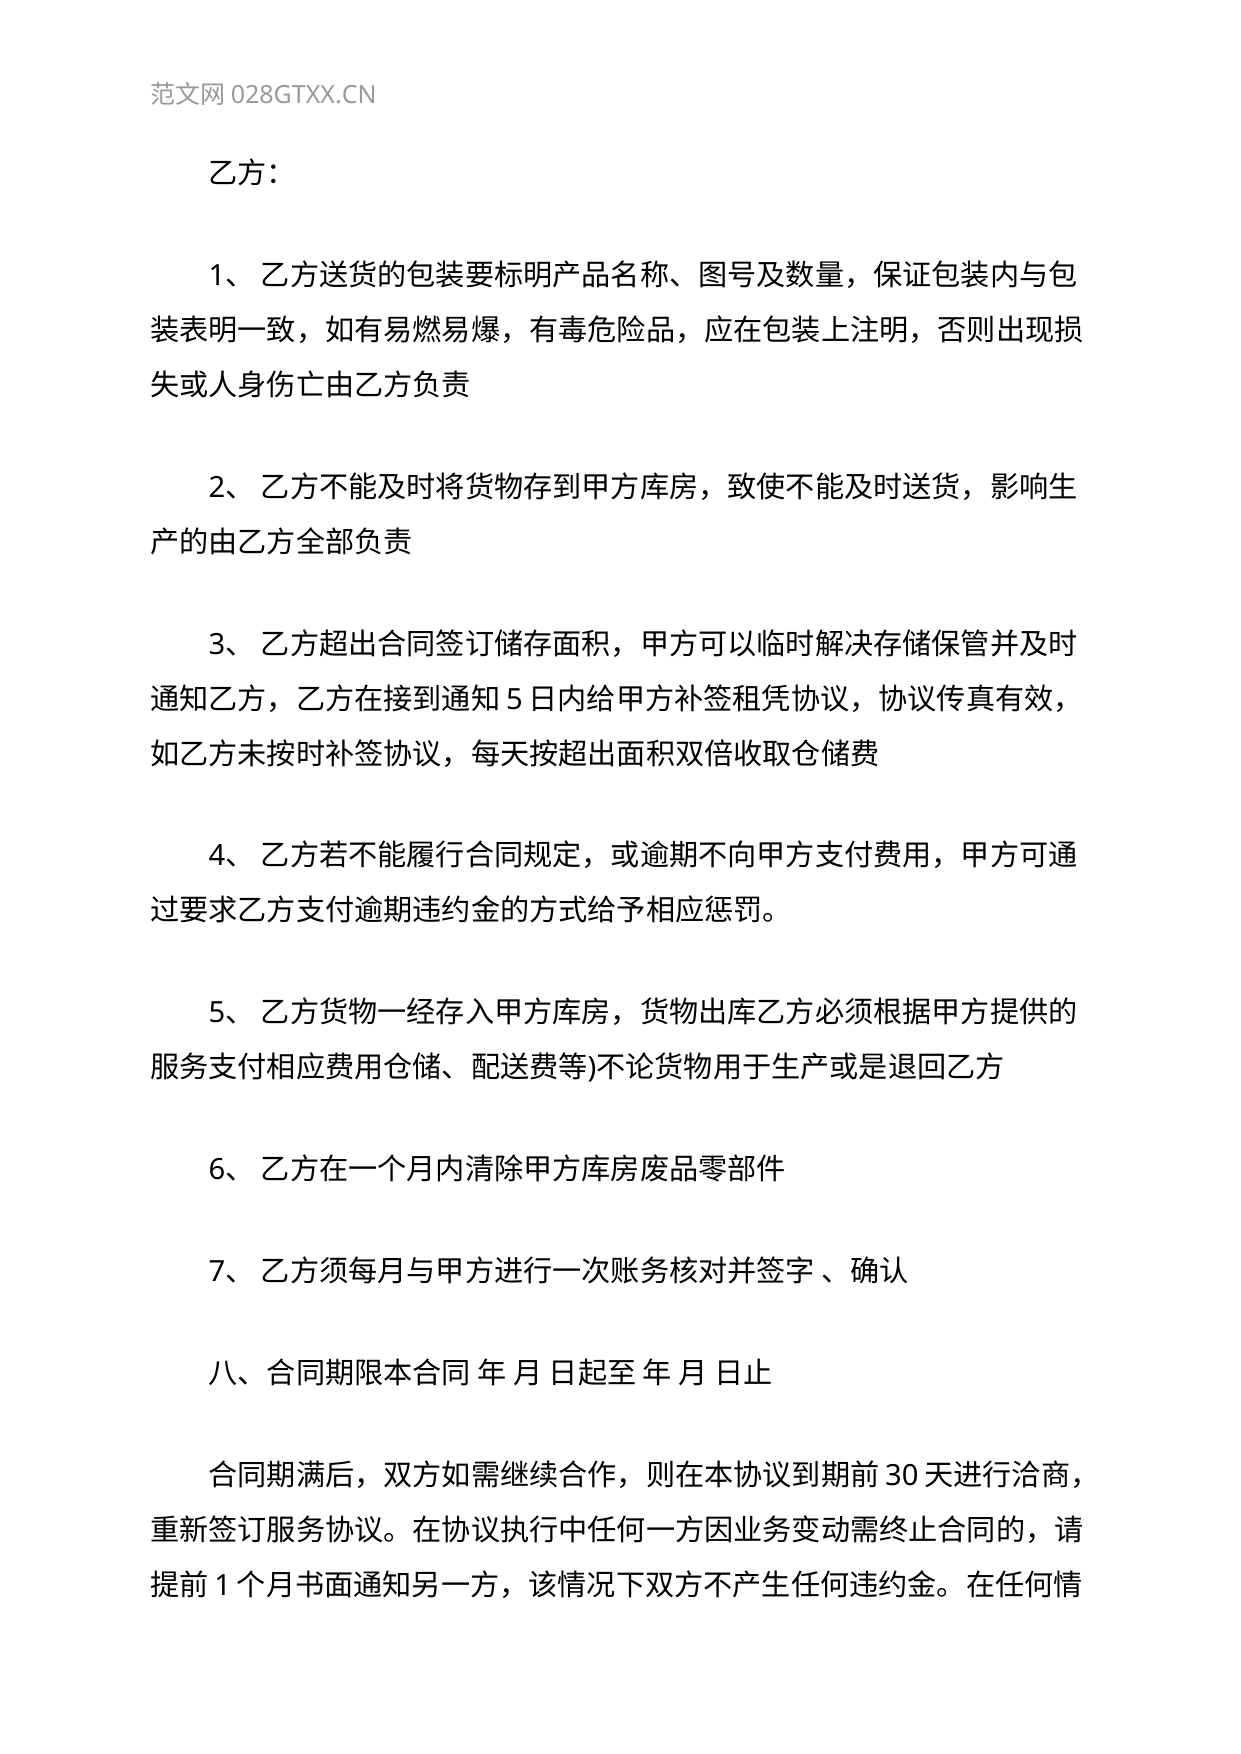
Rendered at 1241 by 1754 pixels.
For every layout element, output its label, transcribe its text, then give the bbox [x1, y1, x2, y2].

text 6、 乙方在一个月内清除甲方库房废品零部件 [150, 1146, 1090, 1188]
text 3、 乙方超出合同签订储存面积，甲方可以临时解决存储保管并及时通知乙方，乙方在接到通知5日内给甲方补签租凭协议，协议传真有效，如乙方未按时补签协议，每天按超出面积双倍收取仓储费 [150, 620, 1090, 772]
text 2、 乙方不能及时将货物存到甲方库房，致使不能及时送货，影响生产的由乙方全部负责 [150, 463, 1090, 561]
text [150, 1451, 1090, 1604]
text 乙方： [150, 150, 1090, 192]
text 4、 乙方若不能履行合同规定，或逾期不向甲方支付费用，甲方可通过要求乙方支付逾期违约金的方式给予相应惩罚。 [150, 832, 1090, 929]
text 7、 乙方须每月与甲方进行一次账务核对并签字 、确认 [150, 1248, 1090, 1290]
text 1、 乙方送货的包装要标明产品名称、图号及数量，保证包装内与包装表明一致，如有易燃易爆，有毒危险品，应在包装上注明，否则出现损失或人身伤亡由乙方负责 [150, 252, 1090, 404]
text 5、 乙方货物一经存入甲方库房，货物出库乙方必须根据甲方提供的服务支付相应费用仓储、配送费等)不论货物用于生产或是退回乙方 [150, 989, 1090, 1086]
text 八、合同期限本合同 年 月 日起至 年 月 日止 [150, 1350, 1090, 1392]
